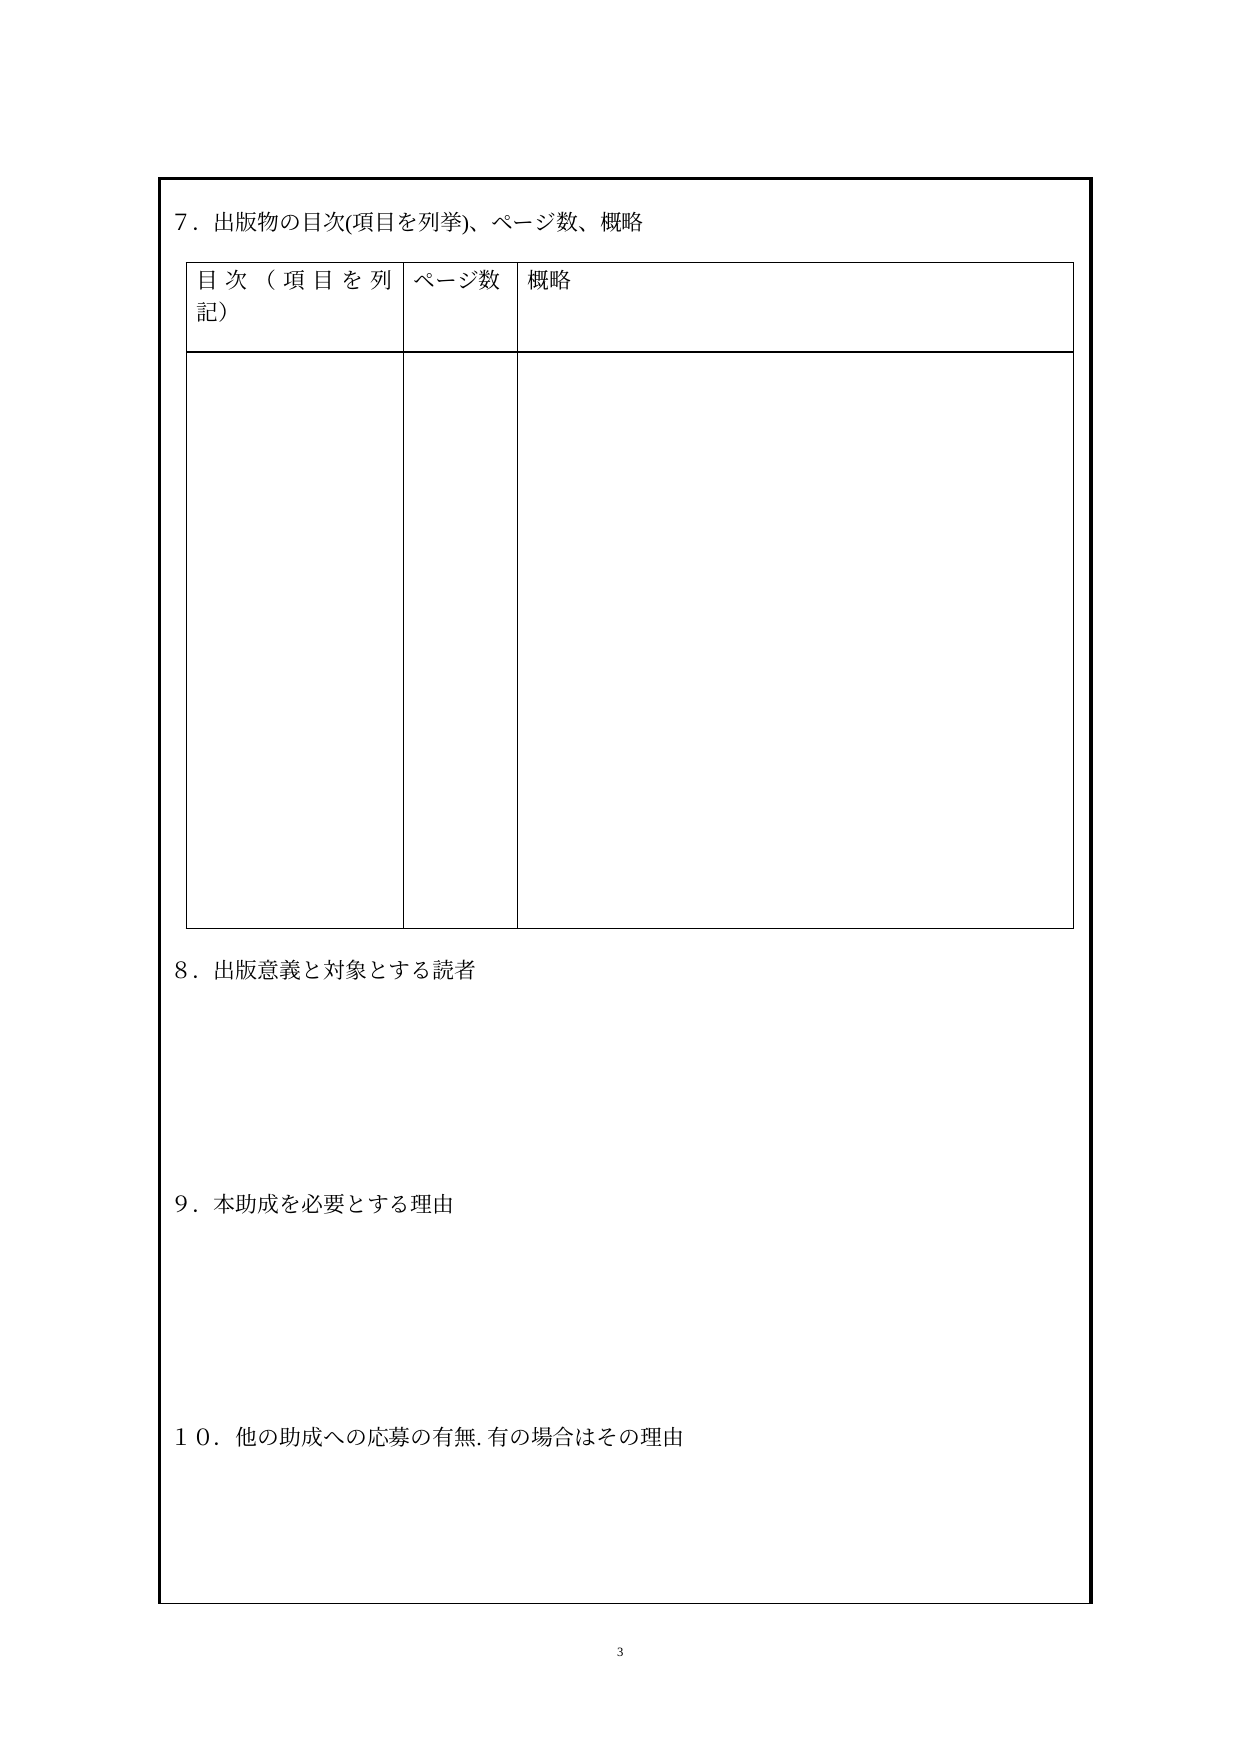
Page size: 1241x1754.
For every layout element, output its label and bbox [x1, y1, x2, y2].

table_cell [161, 180, 1089, 1603]
